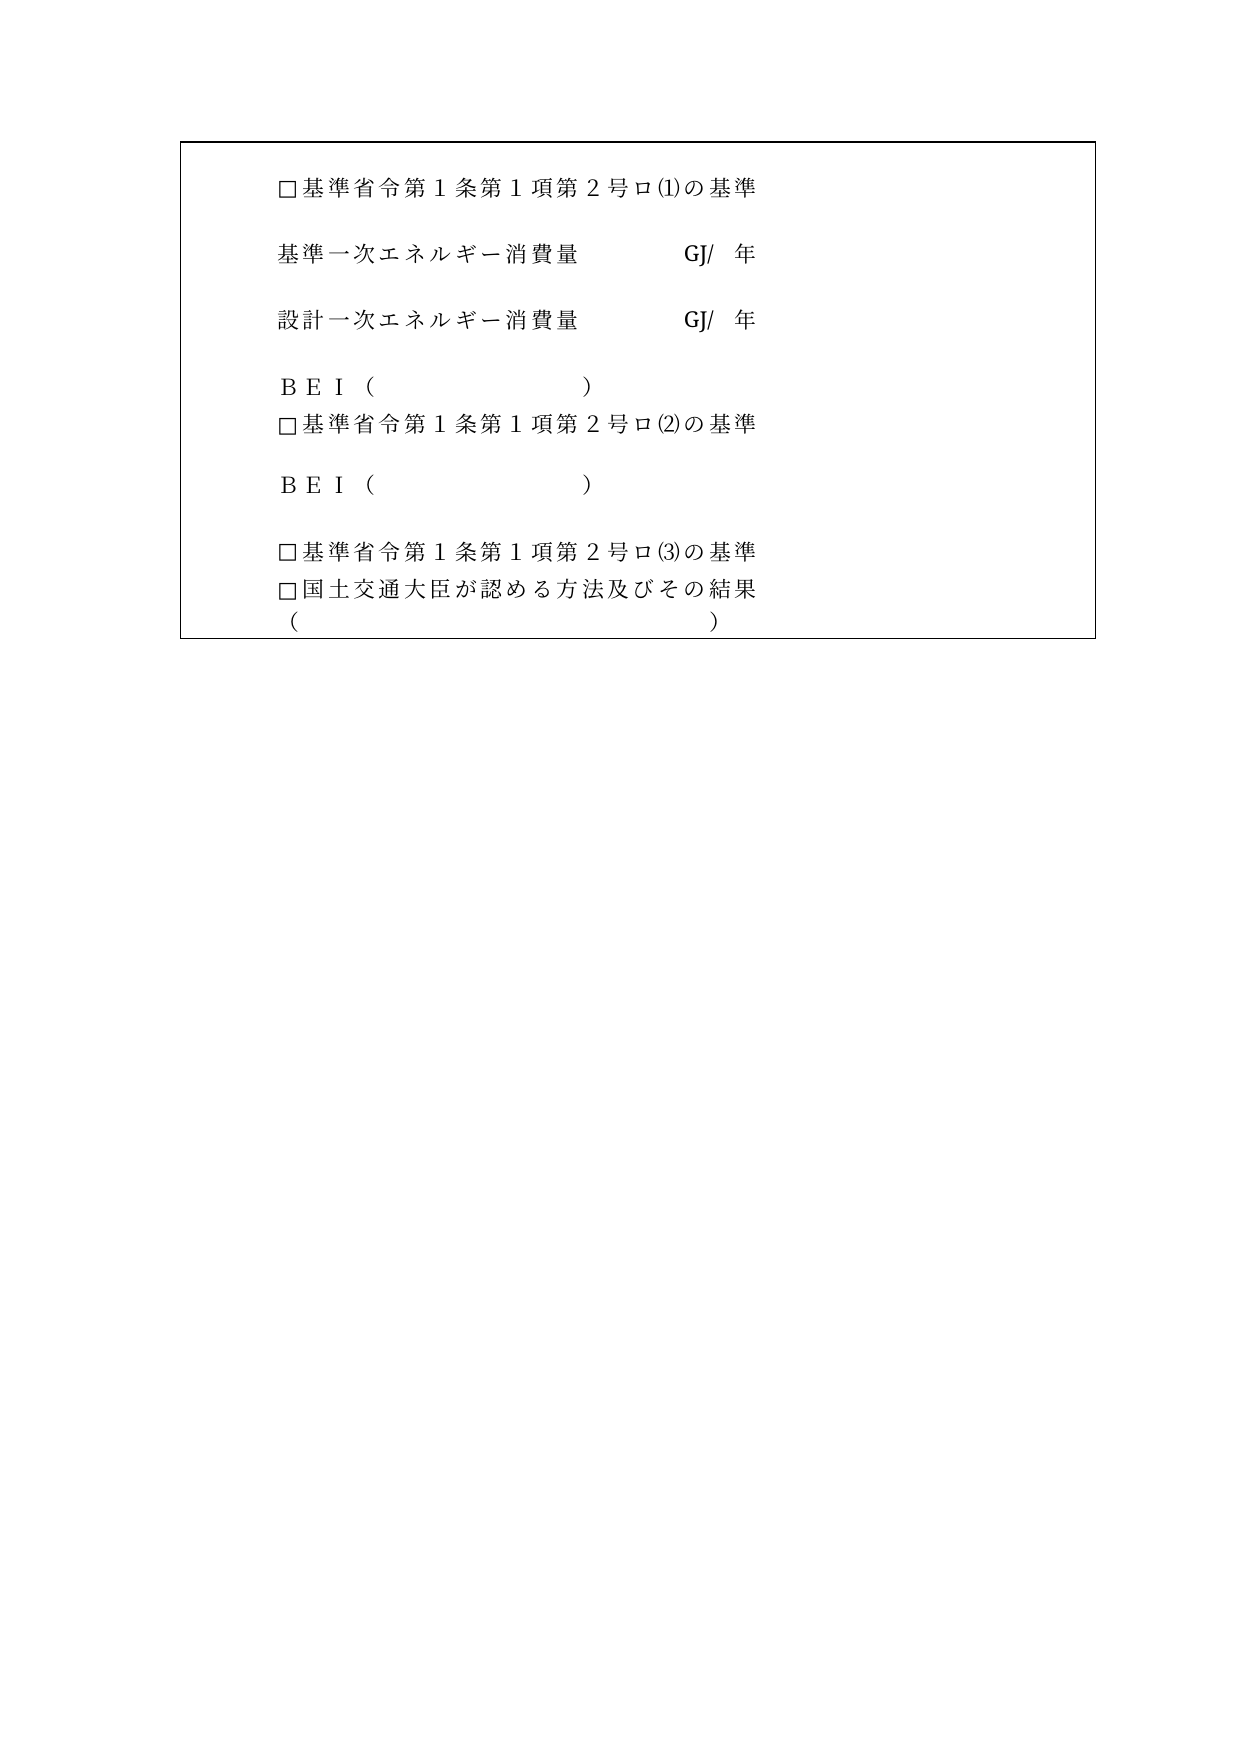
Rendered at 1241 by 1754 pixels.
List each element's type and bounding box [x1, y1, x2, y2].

table_cell [181, 143, 1095, 638]
